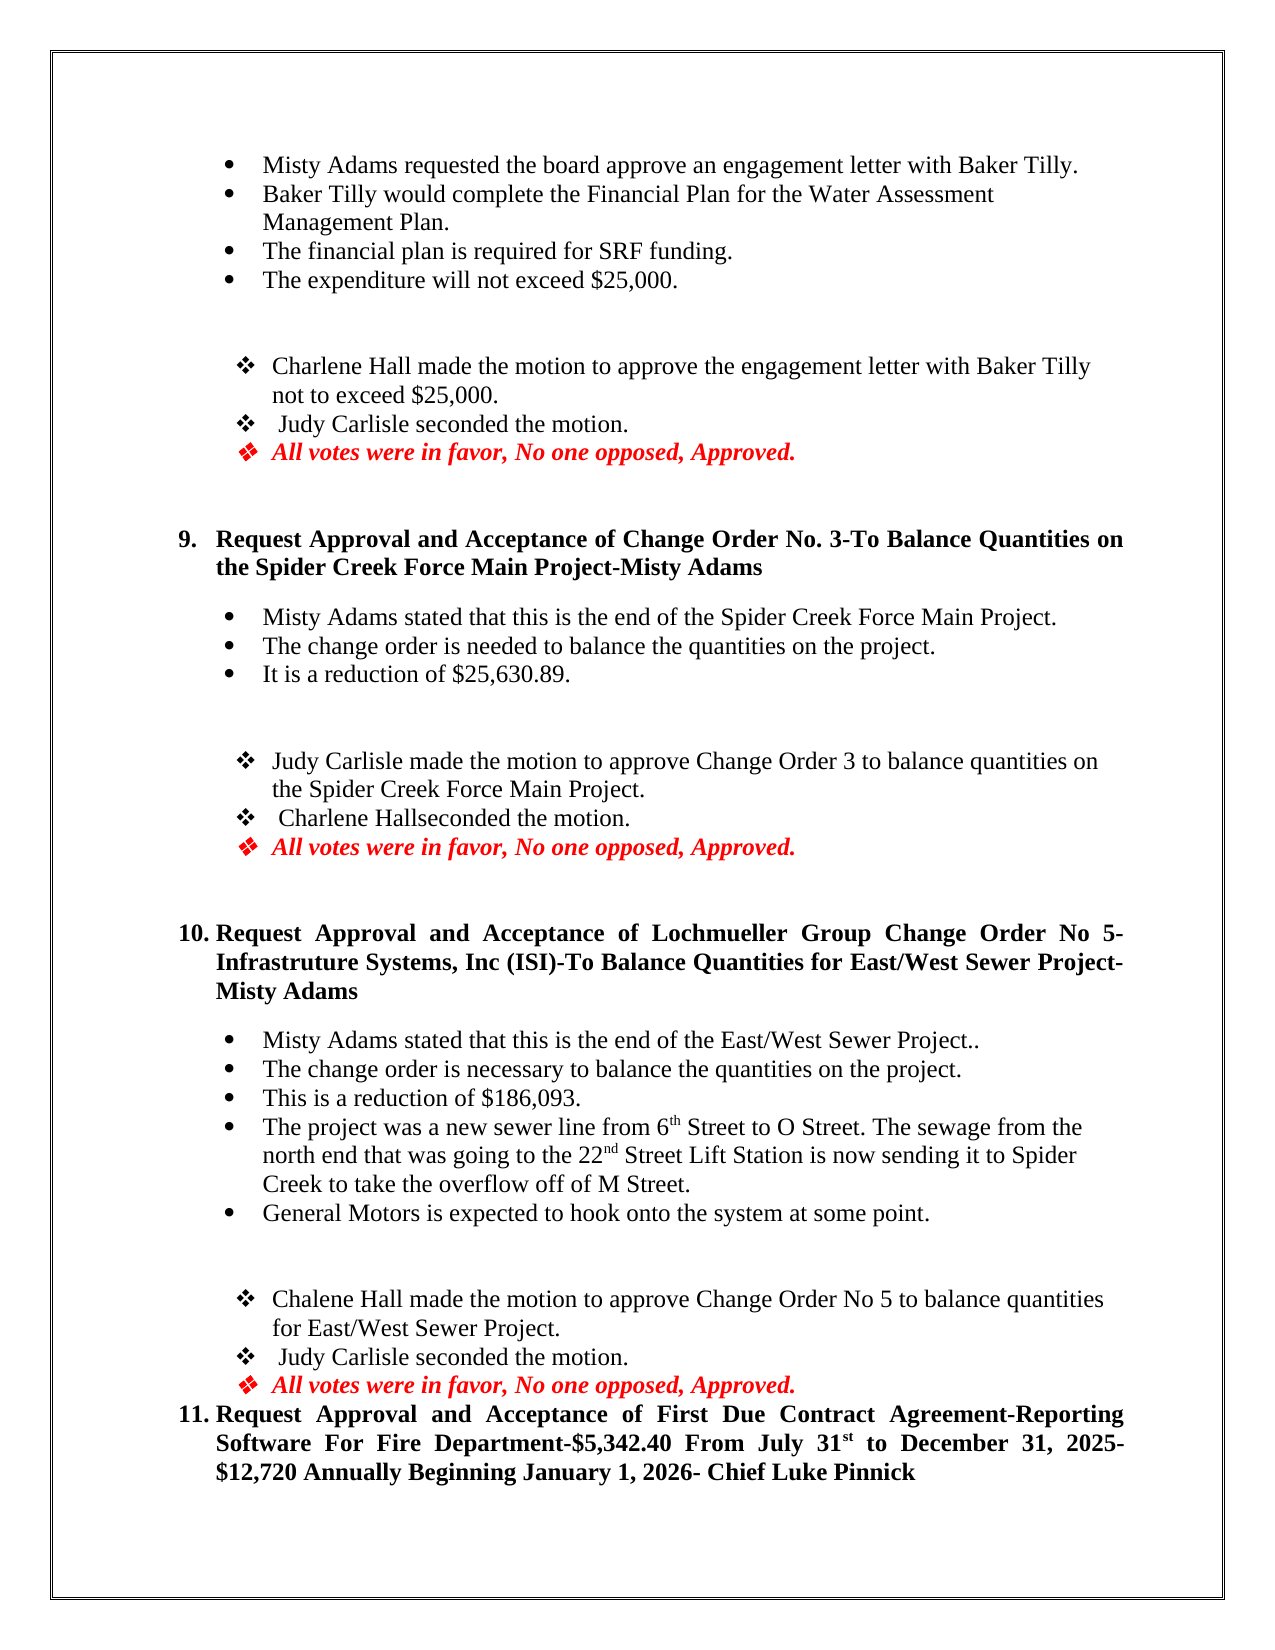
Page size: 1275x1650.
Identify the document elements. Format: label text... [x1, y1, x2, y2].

list Judy Carlisle seconded the motion. [234, 409, 1125, 437]
list The change order is needed to balance the quantities on the project. [225, 631, 1125, 659]
list Judy Carlisle seconded the motion. [234, 1342, 1125, 1370]
list Misty Adams stated that this is the end of the East/West Sewer Project.. [225, 1025, 1125, 1054]
list Judy Carlisle made the motion to approve Change Order 3 to balance quantities on the Spider Creek Force Main Project. [234, 746, 1125, 803]
list The project was a new sewer line from 6th Street to O Street. The sewage from the north end that was going to the 22nd Street Lift Station is now sending it to Spider Creek to take the overflow off of M Street. [225, 1112, 1125, 1198]
list All votes were in favor, No one opposed, Approved. [234, 437, 1125, 466]
list General Motors is expected to hook onto the system at some point. [225, 1198, 1125, 1227]
list Chalene Hall made the motion to approve Change Order No 5 to balance quantities for East/West Sewer Project. [234, 1284, 1125, 1342]
list Request Approval and Acceptance of Change Order No. 3-To Balance Quantities on the Spider Creek Force Main Project-Misty Adams [178, 524, 1125, 581]
list Request Approval and Acceptance of First Due Contract Agreement-Reporting Software For Fire Department-$5,342.40 From July 31st to December 31, 2025-$12,720 Annually Beginning January 1, 2026- Chief Luke Pinnick [178, 1399, 1125, 1485]
list All votes were in favor, No one opposed, Approved. [234, 832, 1125, 861]
list All votes were in favor, No one opposed, Approved. [234, 1370, 1125, 1399]
list Request Approval and Acceptance of Lochmueller Group Change Order No 5-Infrastruture Systems, Inc (ISI)-To Balance Quantities for East/West Sewer Project-Misty Adams [178, 918, 1125, 1004]
list Misty Adams stated that this is the end of the Spider Creek Force Main Project. [225, 602, 1125, 631]
list The expenditure will not exceed $25,000. [225, 265, 1125, 294]
list The change order is necessary to balance the quantities on the project. [225, 1054, 1125, 1083]
list The financial plan is required for SRF funding. [225, 236, 1125, 265]
list Charlene Hall made the motion to approve the engagement letter with Baker Tilly not to exceed $25,000. [234, 351, 1125, 409]
list Charlene Hallseconded the motion. [234, 803, 1125, 832]
list This is a reduction of $186,093. [225, 1083, 1125, 1112]
list Misty Adams requested the board approve an engagement letter with Baker Tilly. [225, 150, 1125, 179]
list Baker Tilly would complete the Financial Plan for the Water Assessment Management Plan. [225, 179, 1125, 236]
list It is a reduction of $25,630.89. [225, 659, 1125, 688]
